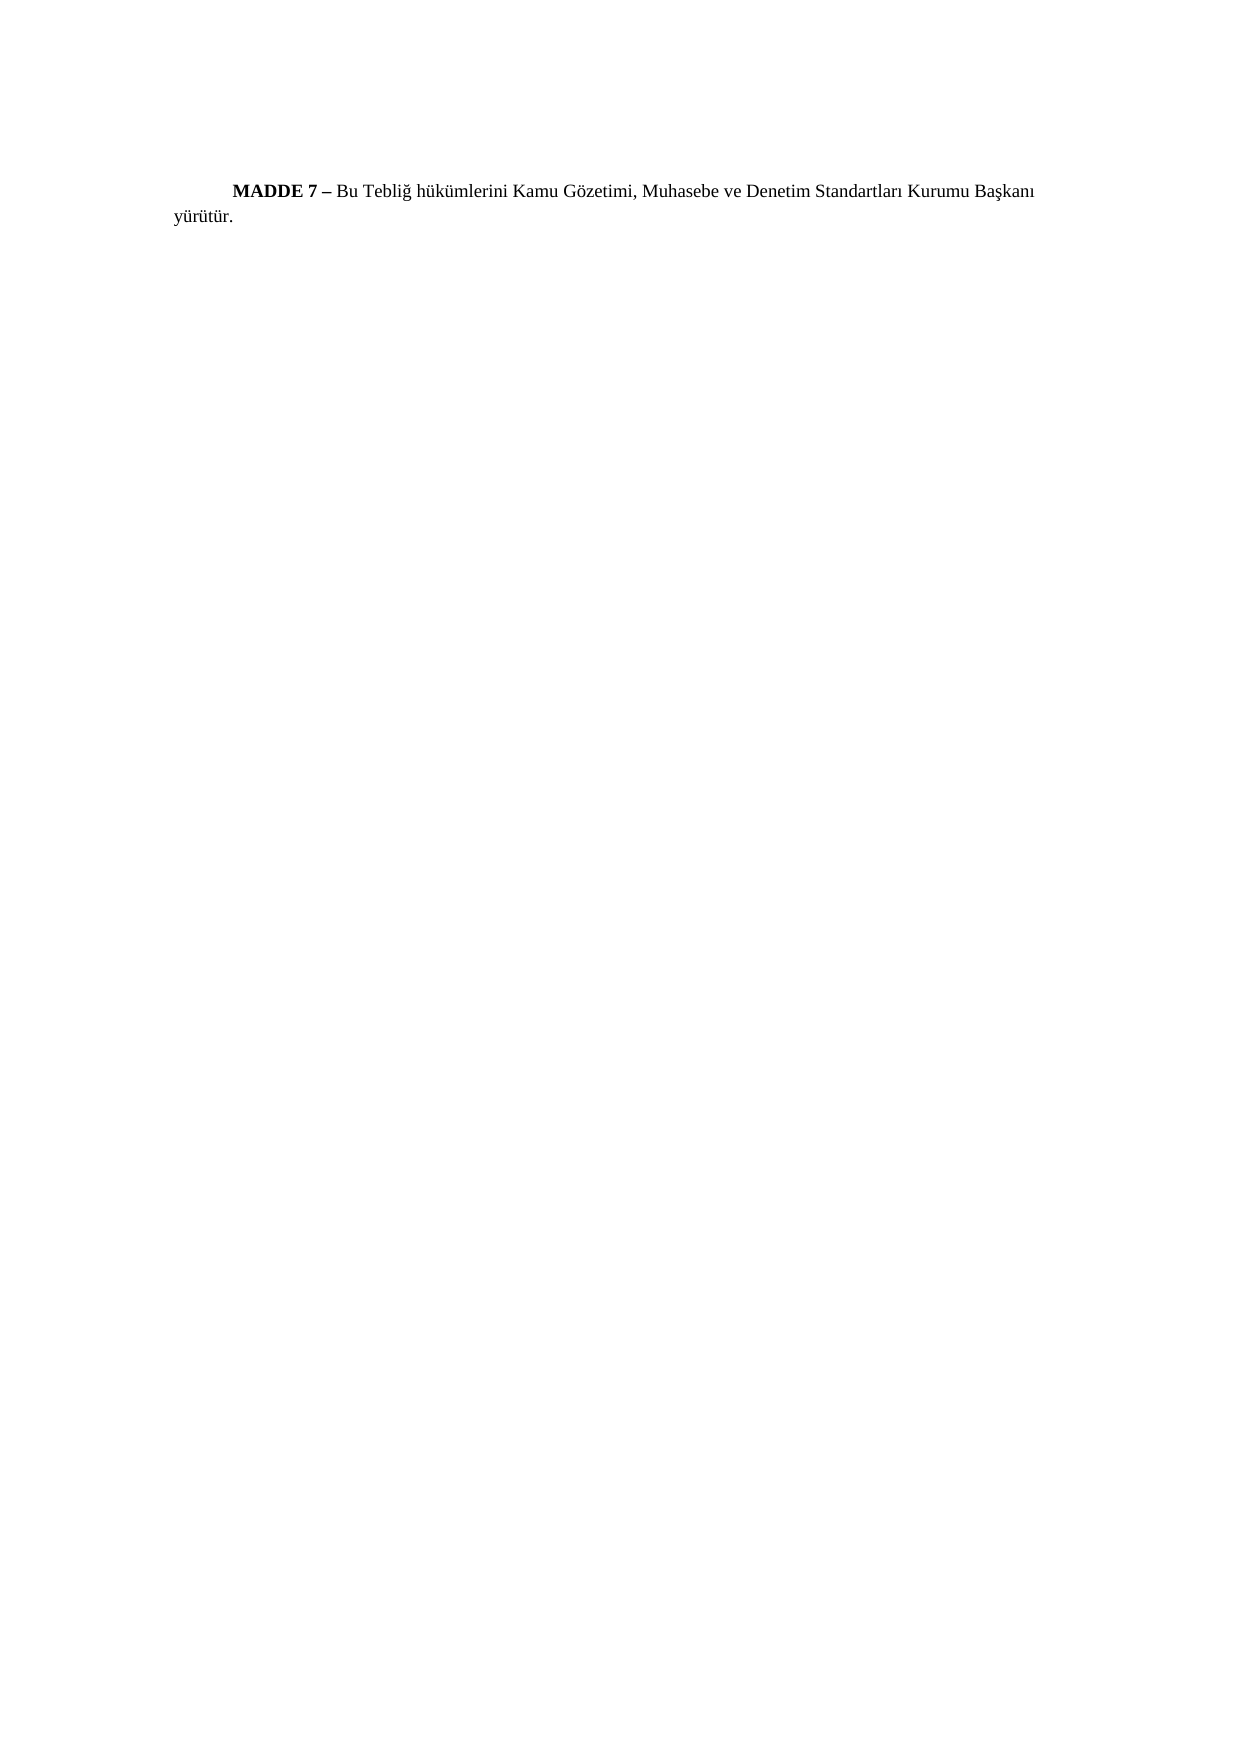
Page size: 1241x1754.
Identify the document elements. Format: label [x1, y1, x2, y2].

table_header [146, 148, 1094, 284]
